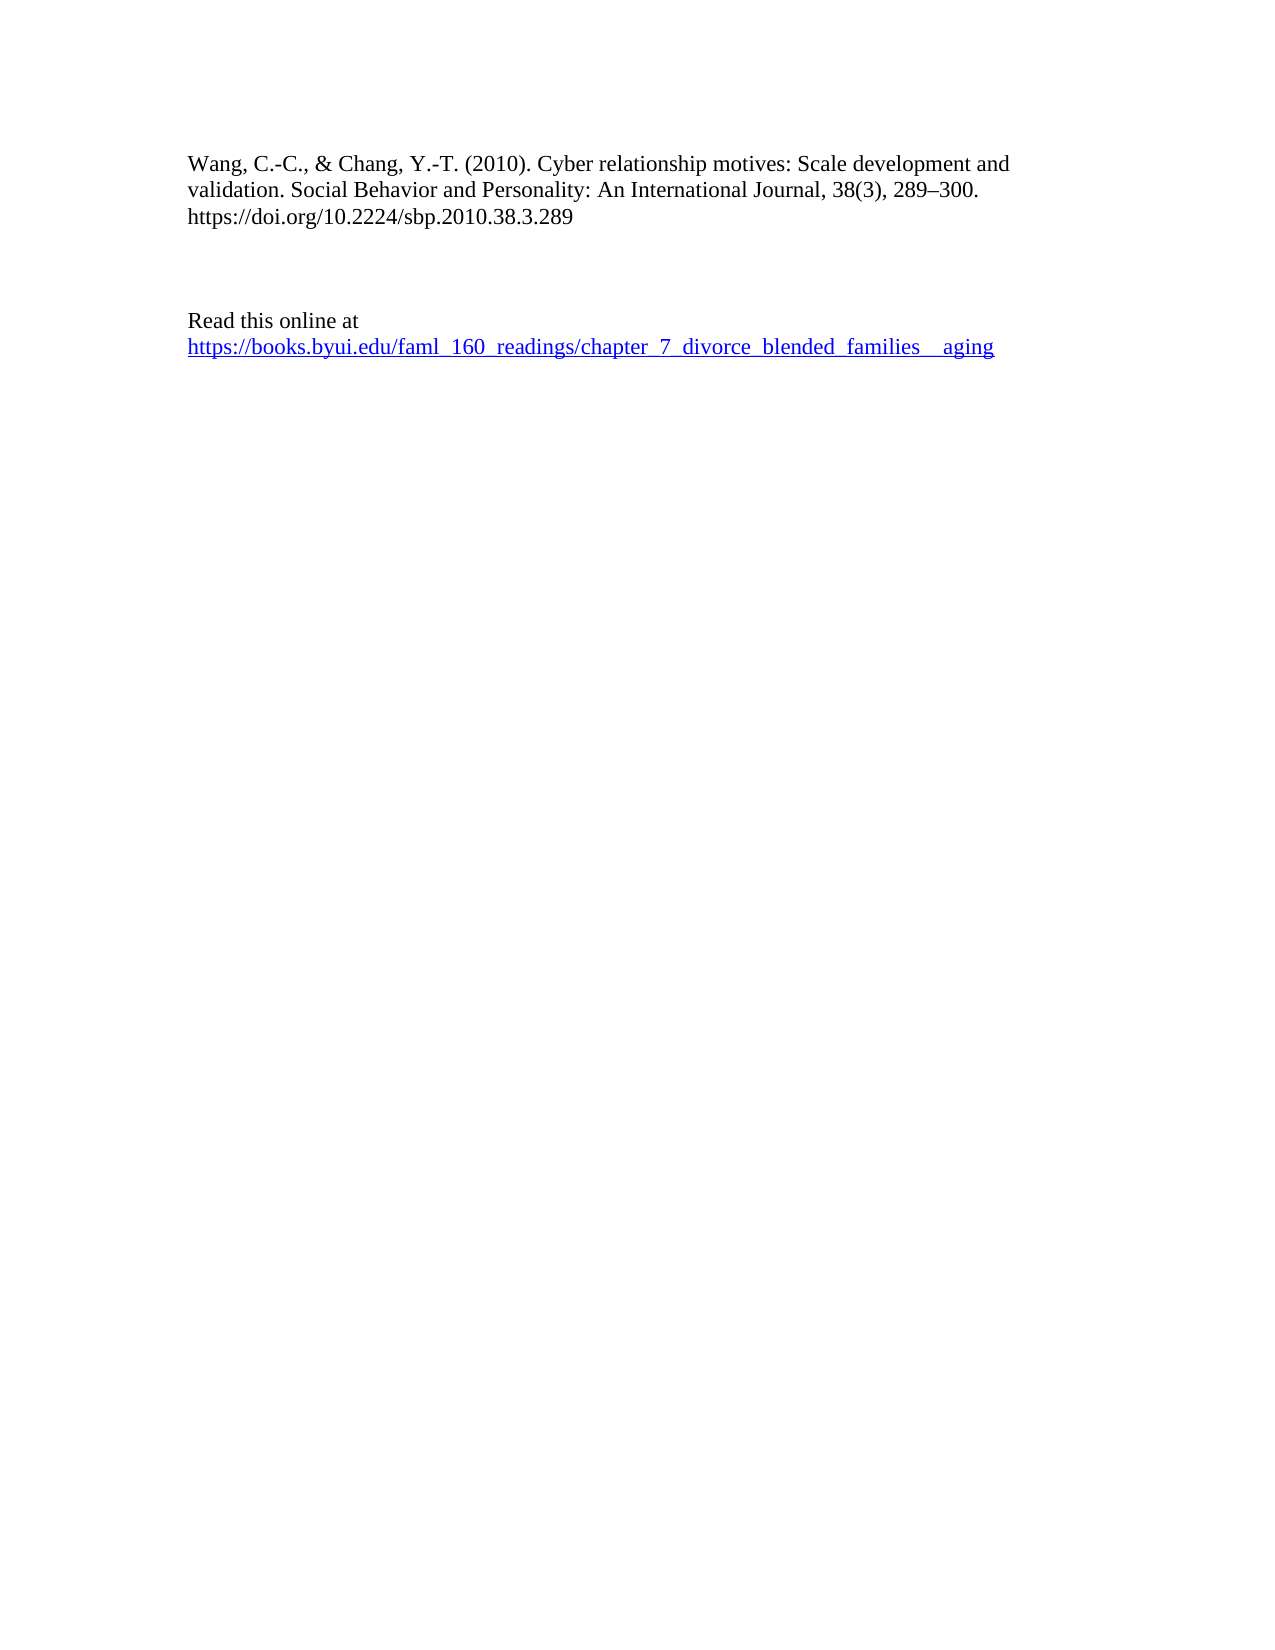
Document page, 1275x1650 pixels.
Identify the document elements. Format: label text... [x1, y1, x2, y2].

text Read this online at https://books.byui.edu/faml_160_readings/chapter_7_divorce_blended_families__aging [187, 307, 1087, 359]
text Wang, C.-C., & Chang, Y.-T. (2010). Cyber relationship motives: Scale development and validation. Social Behavior and Personality: An International Journal, 38(3), 289–300. https://doi.org/10.2224/sbp.2010.38.3.289 [187, 150, 1087, 229]
